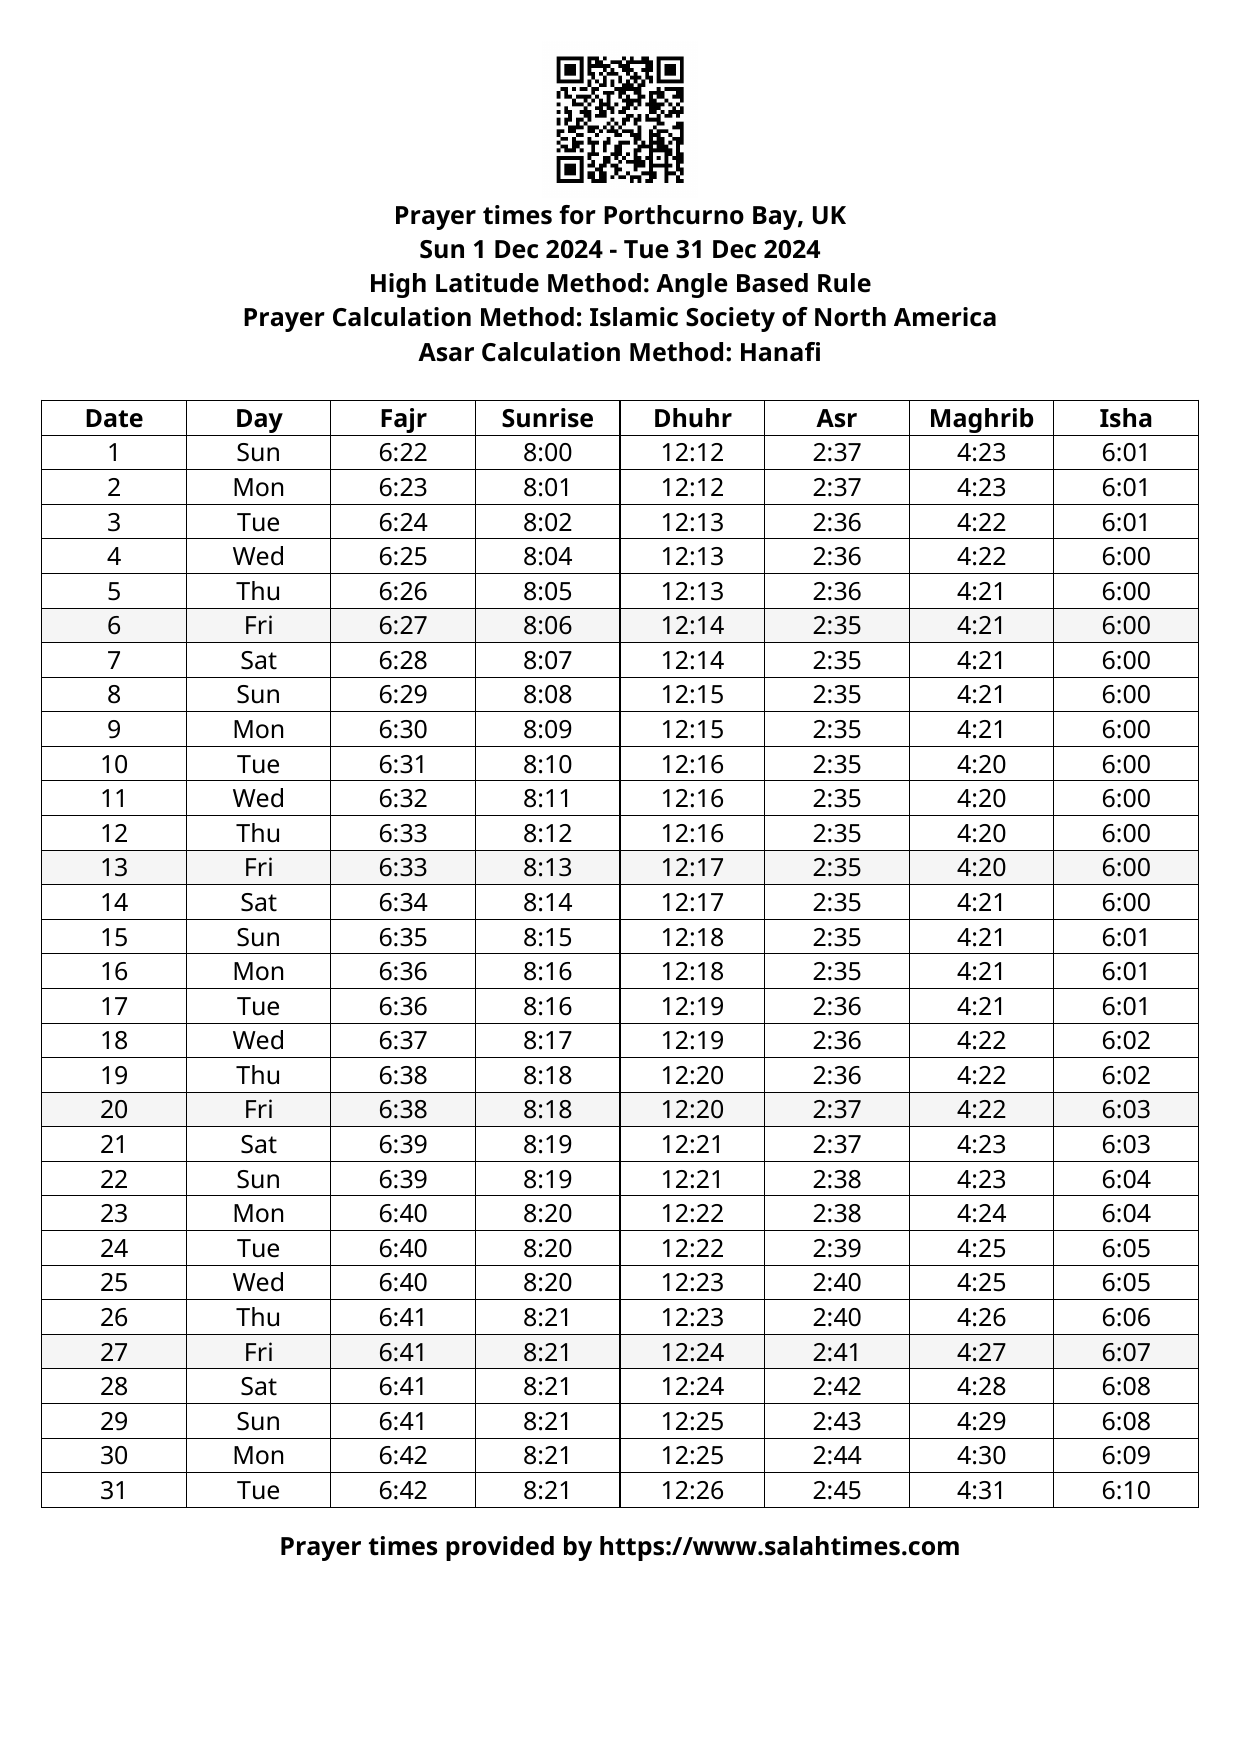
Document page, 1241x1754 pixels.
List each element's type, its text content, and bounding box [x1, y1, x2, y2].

table_cell 8:13 [476, 851, 619, 884]
table_cell 27 [42, 1335, 186, 1368]
table_cell 4:21 [910, 885, 1053, 919]
table_cell 8:15 [476, 920, 619, 953]
table_cell 6:42 [331, 1473, 475, 1507]
table_cell 4:25 [910, 1231, 1053, 1264]
table_cell 12:15 [621, 712, 764, 746]
table_cell 12:17 [621, 851, 764, 884]
table_cell 6:31 [331, 747, 475, 780]
table_cell 2:35 [765, 781, 909, 815]
table_cell 2:38 [765, 1162, 909, 1195]
table_cell 28 [42, 1369, 186, 1403]
table_cell 6:01 [1054, 505, 1198, 538]
table_cell 2:43 [765, 1404, 909, 1437]
table_cell 4:21 [910, 954, 1053, 988]
table_header Asr [765, 401, 909, 434]
text Prayer Calculation Method: Islamic Society of North America [42, 300, 1198, 334]
table_cell 8:12 [476, 816, 619, 849]
table_cell 4:23 [910, 1127, 1053, 1161]
table_cell 16 [42, 954, 186, 988]
table_cell 4:26 [910, 1300, 1053, 1334]
table_cell 12:20 [621, 1093, 764, 1126]
table_cell 8:21 [476, 1335, 619, 1368]
table_cell 2:36 [765, 505, 909, 538]
table_cell 29 [42, 1404, 186, 1437]
table_cell 14 [42, 885, 186, 919]
table_cell 4:21 [910, 678, 1053, 711]
table_cell 2:35 [765, 747, 909, 780]
table_cell 6:35 [331, 920, 475, 953]
table_cell 2:35 [765, 816, 909, 849]
table_cell 12:15 [621, 678, 764, 711]
table_cell 8:01 [476, 470, 619, 504]
table_cell 6:04 [1054, 1196, 1198, 1230]
table_cell 1 [42, 436, 186, 469]
table_cell 6:02 [1054, 1058, 1198, 1092]
table_cell 6:26 [331, 574, 475, 607]
table_cell 7 [42, 643, 186, 677]
table_cell Mon [187, 1196, 330, 1230]
table_cell 8:10 [476, 747, 619, 780]
table_cell 6:40 [331, 1196, 475, 1230]
table_cell 4:22 [910, 505, 1053, 538]
table_cell 6:00 [1054, 747, 1198, 780]
table_cell 6:00 [1054, 851, 1198, 884]
table_cell 2:35 [765, 643, 909, 677]
table_cell 8:21 [476, 1473, 619, 1507]
table_cell 12:23 [621, 1300, 764, 1334]
table_cell 6:07 [1054, 1335, 1198, 1368]
table_cell 2:35 [765, 678, 909, 711]
table_cell 8:20 [476, 1196, 619, 1230]
table_cell 12:24 [621, 1335, 764, 1368]
table_cell 2:44 [765, 1439, 909, 1472]
table_cell 4:22 [910, 539, 1053, 573]
table_header Date [42, 401, 186, 434]
table_cell Wed [187, 539, 330, 573]
table_cell 6:10 [1054, 1473, 1198, 1507]
table_cell 2:36 [765, 1058, 909, 1092]
table_cell 6:29 [331, 678, 475, 711]
table_cell 25 [42, 1266, 186, 1299]
table_cell 8:21 [476, 1404, 619, 1437]
table_cell 4:20 [910, 851, 1053, 884]
table_cell 31 [42, 1473, 186, 1507]
table_cell 12:19 [621, 989, 764, 1022]
table_cell 8:02 [476, 505, 619, 538]
text Prayer times for Porthcurno Bay, UK [42, 198, 1198, 232]
table_cell 2:40 [765, 1300, 909, 1334]
table_cell 6:32 [331, 781, 475, 815]
table_cell 2:35 [765, 712, 909, 746]
table_cell 12:17 [621, 885, 764, 919]
table_cell 6:09 [1054, 1439, 1198, 1472]
table_cell 4:30 [910, 1439, 1053, 1472]
table_cell 8:06 [476, 609, 619, 642]
text High Latitude Method: Angle Based Rule [42, 266, 1198, 300]
table_cell 6:00 [1054, 643, 1198, 677]
table_cell 6:01 [1054, 436, 1198, 469]
table_cell 6:39 [331, 1162, 475, 1195]
table_cell Fri [187, 851, 330, 884]
table_cell 4:22 [910, 1058, 1053, 1092]
table_cell 8:21 [476, 1369, 619, 1403]
table_cell 4:20 [910, 747, 1053, 780]
table_cell 8:08 [476, 678, 619, 711]
table_cell 2:35 [765, 920, 909, 953]
table_cell 6:25 [331, 539, 475, 573]
table_cell 8:05 [476, 574, 619, 607]
table_cell Sun [187, 436, 330, 469]
table_cell 8:20 [476, 1231, 619, 1264]
table_cell 8:17 [476, 1024, 619, 1057]
table_cell 8:07 [476, 643, 619, 677]
table_cell 2:42 [765, 1369, 909, 1403]
table_cell 12:23 [621, 1266, 764, 1299]
table_cell 4:27 [910, 1335, 1053, 1368]
table_cell Mon [187, 470, 330, 504]
table_cell 8:18 [476, 1058, 619, 1092]
table_cell 6:00 [1054, 712, 1198, 746]
table_cell 6:38 [331, 1058, 475, 1092]
table_cell 6:40 [331, 1266, 475, 1299]
table_cell 8:19 [476, 1127, 619, 1161]
table_cell 8 [42, 678, 186, 711]
table_cell 8:21 [476, 1439, 619, 1472]
table_cell 8:19 [476, 1162, 619, 1195]
table_cell 2:37 [765, 1127, 909, 1161]
table_header Maghrib [910, 401, 1053, 434]
table_cell Wed [187, 1024, 330, 1057]
table_cell 12:22 [621, 1196, 764, 1230]
table_cell 4:25 [910, 1266, 1053, 1299]
table_cell 12:21 [621, 1162, 764, 1195]
table_cell 4:21 [910, 609, 1053, 642]
table_cell 2:41 [765, 1335, 909, 1368]
table_cell 6:30 [331, 712, 475, 746]
table_cell 2 [42, 470, 186, 504]
table_cell 6 [42, 609, 186, 642]
table_cell 8:11 [476, 781, 619, 815]
table_cell Mon [187, 1439, 330, 1472]
table_cell 2:37 [765, 436, 909, 469]
table_cell 6:40 [331, 1231, 475, 1264]
table_cell 4:29 [910, 1404, 1053, 1437]
table_cell 20 [42, 1093, 186, 1126]
table_cell 4:23 [910, 436, 1053, 469]
table_cell Tue [187, 1473, 330, 1507]
table_cell 4:21 [910, 920, 1053, 953]
table_cell 6:36 [331, 954, 475, 988]
table_cell 4 [42, 539, 186, 573]
table_cell 12:16 [621, 781, 764, 815]
table_cell 8:18 [476, 1093, 619, 1126]
table_cell 12:18 [621, 954, 764, 988]
table_cell 4:20 [910, 816, 1053, 849]
table_cell Mon [187, 954, 330, 988]
table_cell 17 [42, 989, 186, 1022]
table_cell Mon [187, 712, 330, 746]
table_cell 6:04 [1054, 1162, 1198, 1195]
table_cell 6:01 [1054, 954, 1198, 988]
table_cell Thu [187, 1058, 330, 1092]
table_cell 22 [42, 1162, 186, 1195]
table_cell 6:34 [331, 885, 475, 919]
table_cell 8:16 [476, 989, 619, 1022]
table_cell 4:31 [910, 1473, 1053, 1507]
table_cell 4:24 [910, 1196, 1053, 1230]
table_cell 12:18 [621, 920, 764, 953]
table_cell Thu [187, 574, 330, 607]
table_cell 30 [42, 1439, 186, 1472]
table_cell 19 [42, 1058, 186, 1092]
table_cell Sat [187, 1369, 330, 1403]
table_cell 6:33 [331, 851, 475, 884]
table_cell Wed [187, 1266, 330, 1299]
table_cell 6:06 [1054, 1300, 1198, 1334]
table_cell 12:16 [621, 747, 764, 780]
table_header Dhuhr [621, 401, 764, 434]
table_cell 2:39 [765, 1231, 909, 1264]
table_cell 6:00 [1054, 609, 1198, 642]
table_cell 8:09 [476, 712, 619, 746]
text Prayer times provided by https://www.salahtimes.com [42, 1528, 1198, 1563]
table_cell Sat [187, 1127, 330, 1161]
table_cell 4:22 [910, 1024, 1053, 1057]
table_cell 8:20 [476, 1266, 619, 1299]
table_cell 12:12 [621, 470, 764, 504]
table_cell 12:22 [621, 1231, 764, 1264]
table_cell 6:02 [1054, 1024, 1198, 1057]
table_cell Sun [187, 1404, 330, 1437]
table_cell 2:37 [765, 1093, 909, 1126]
table_cell 6:05 [1054, 1231, 1198, 1264]
table_cell 2:35 [765, 954, 909, 988]
table_cell 5 [42, 574, 186, 607]
table_cell 6:08 [1054, 1369, 1198, 1403]
table_cell Sun [187, 920, 330, 953]
picture [542, 41, 699, 198]
table_cell 12:20 [621, 1058, 764, 1092]
table_cell 6:01 [1054, 989, 1198, 1022]
table_cell 4:21 [910, 643, 1053, 677]
table_cell 2:35 [765, 885, 909, 919]
table_cell 2:35 [765, 609, 909, 642]
table_cell 12:16 [621, 816, 764, 849]
table_cell 6:22 [331, 436, 475, 469]
table_cell Thu [187, 816, 330, 849]
table_cell 2:36 [765, 539, 909, 573]
table_cell 15 [42, 920, 186, 953]
table_cell 6:38 [331, 1093, 475, 1126]
table_cell 6:01 [1054, 470, 1198, 504]
table_header Fajr [331, 401, 475, 434]
table_cell 6:00 [1054, 816, 1198, 849]
table_cell 26 [42, 1300, 186, 1334]
table_cell 6:27 [331, 609, 475, 642]
text Asar Calculation Method: Hanafi [42, 334, 1198, 368]
table_cell 12:13 [621, 539, 764, 573]
table_cell 6:00 [1054, 885, 1198, 919]
table_cell 12:14 [621, 643, 764, 677]
table_cell Tue [187, 747, 330, 780]
table_cell 2:45 [765, 1473, 909, 1507]
table_cell 9 [42, 712, 186, 746]
table_cell 6:41 [331, 1300, 475, 1334]
table_cell Sun [187, 678, 330, 711]
table_cell 12:19 [621, 1024, 764, 1057]
table_cell 2:38 [765, 1196, 909, 1230]
table_cell 6:03 [1054, 1093, 1198, 1126]
table_cell 6:39 [331, 1127, 475, 1161]
table_cell 6:08 [1054, 1404, 1198, 1437]
table_cell 8:04 [476, 539, 619, 573]
table_cell 6:41 [331, 1369, 475, 1403]
table_cell 12 [42, 816, 186, 849]
table_cell 12:12 [621, 436, 764, 469]
table_cell 6:05 [1054, 1266, 1198, 1299]
table_cell 6:00 [1054, 574, 1198, 607]
table_cell 4:22 [910, 1093, 1053, 1126]
table_cell 6:24 [331, 505, 475, 538]
table_cell Tue [187, 505, 330, 538]
table_cell 10 [42, 747, 186, 780]
table_cell 2:36 [765, 989, 909, 1022]
table_cell 12:14 [621, 609, 764, 642]
table_cell 3 [42, 505, 186, 538]
table_cell 4:28 [910, 1369, 1053, 1403]
table_cell 6:00 [1054, 539, 1198, 573]
table_cell 2:35 [765, 851, 909, 884]
table_cell 12:13 [621, 574, 764, 607]
table_cell 4:21 [910, 989, 1053, 1022]
table_cell 8:00 [476, 436, 619, 469]
table_cell 6:41 [331, 1335, 475, 1368]
table_cell 12:24 [621, 1369, 764, 1403]
table_cell Sun [187, 1162, 330, 1195]
table_cell 6:03 [1054, 1127, 1198, 1161]
table_cell 6:28 [331, 643, 475, 677]
table_cell 4:20 [910, 781, 1053, 815]
table_cell 12:26 [621, 1473, 764, 1507]
table_cell Thu [187, 1300, 330, 1334]
table_cell 6:23 [331, 470, 475, 504]
table_cell 8:16 [476, 954, 619, 988]
table_cell Tue [187, 1231, 330, 1264]
table_cell Fri [187, 1335, 330, 1368]
table_cell 2:36 [765, 574, 909, 607]
table_cell 12:25 [621, 1404, 764, 1437]
table_cell 6:41 [331, 1404, 475, 1437]
table_cell 12:13 [621, 505, 764, 538]
text Sun 1 Dec 2024 - Tue 31 Dec 2024 [42, 232, 1198, 266]
table_cell 4:21 [910, 712, 1053, 746]
table_cell 12:25 [621, 1439, 764, 1472]
table_cell Sat [187, 885, 330, 919]
table_cell Sat [187, 643, 330, 677]
table_cell 12:21 [621, 1127, 764, 1161]
table_cell 2:37 [765, 470, 909, 504]
table_cell 2:40 [765, 1266, 909, 1299]
table_cell 6:33 [331, 816, 475, 849]
table_cell 21 [42, 1127, 186, 1161]
table_cell 6:01 [1054, 920, 1198, 953]
table_cell 24 [42, 1231, 186, 1264]
table_cell 4:23 [910, 1162, 1053, 1195]
table_cell 6:36 [331, 989, 475, 1022]
table_cell 13 [42, 851, 186, 884]
table_cell 4:21 [910, 574, 1053, 607]
table_cell 2:36 [765, 1024, 909, 1057]
table_cell 23 [42, 1196, 186, 1230]
table_cell 6:42 [331, 1439, 475, 1472]
table_cell 8:14 [476, 885, 619, 919]
table_cell 6:00 [1054, 678, 1198, 711]
table_cell 4:23 [910, 470, 1053, 504]
table_cell Fri [187, 1093, 330, 1126]
table_cell 6:37 [331, 1024, 475, 1057]
table_header Sunrise [476, 401, 619, 434]
table_cell 6:00 [1054, 781, 1198, 815]
table_cell Wed [187, 781, 330, 815]
table_header Isha [1054, 401, 1198, 434]
table_cell Tue [187, 989, 330, 1022]
table_cell Fri [187, 609, 330, 642]
table_cell 18 [42, 1024, 186, 1057]
table_header Day [187, 401, 330, 434]
table_cell 11 [42, 781, 186, 815]
table_cell 8:21 [476, 1300, 619, 1334]
